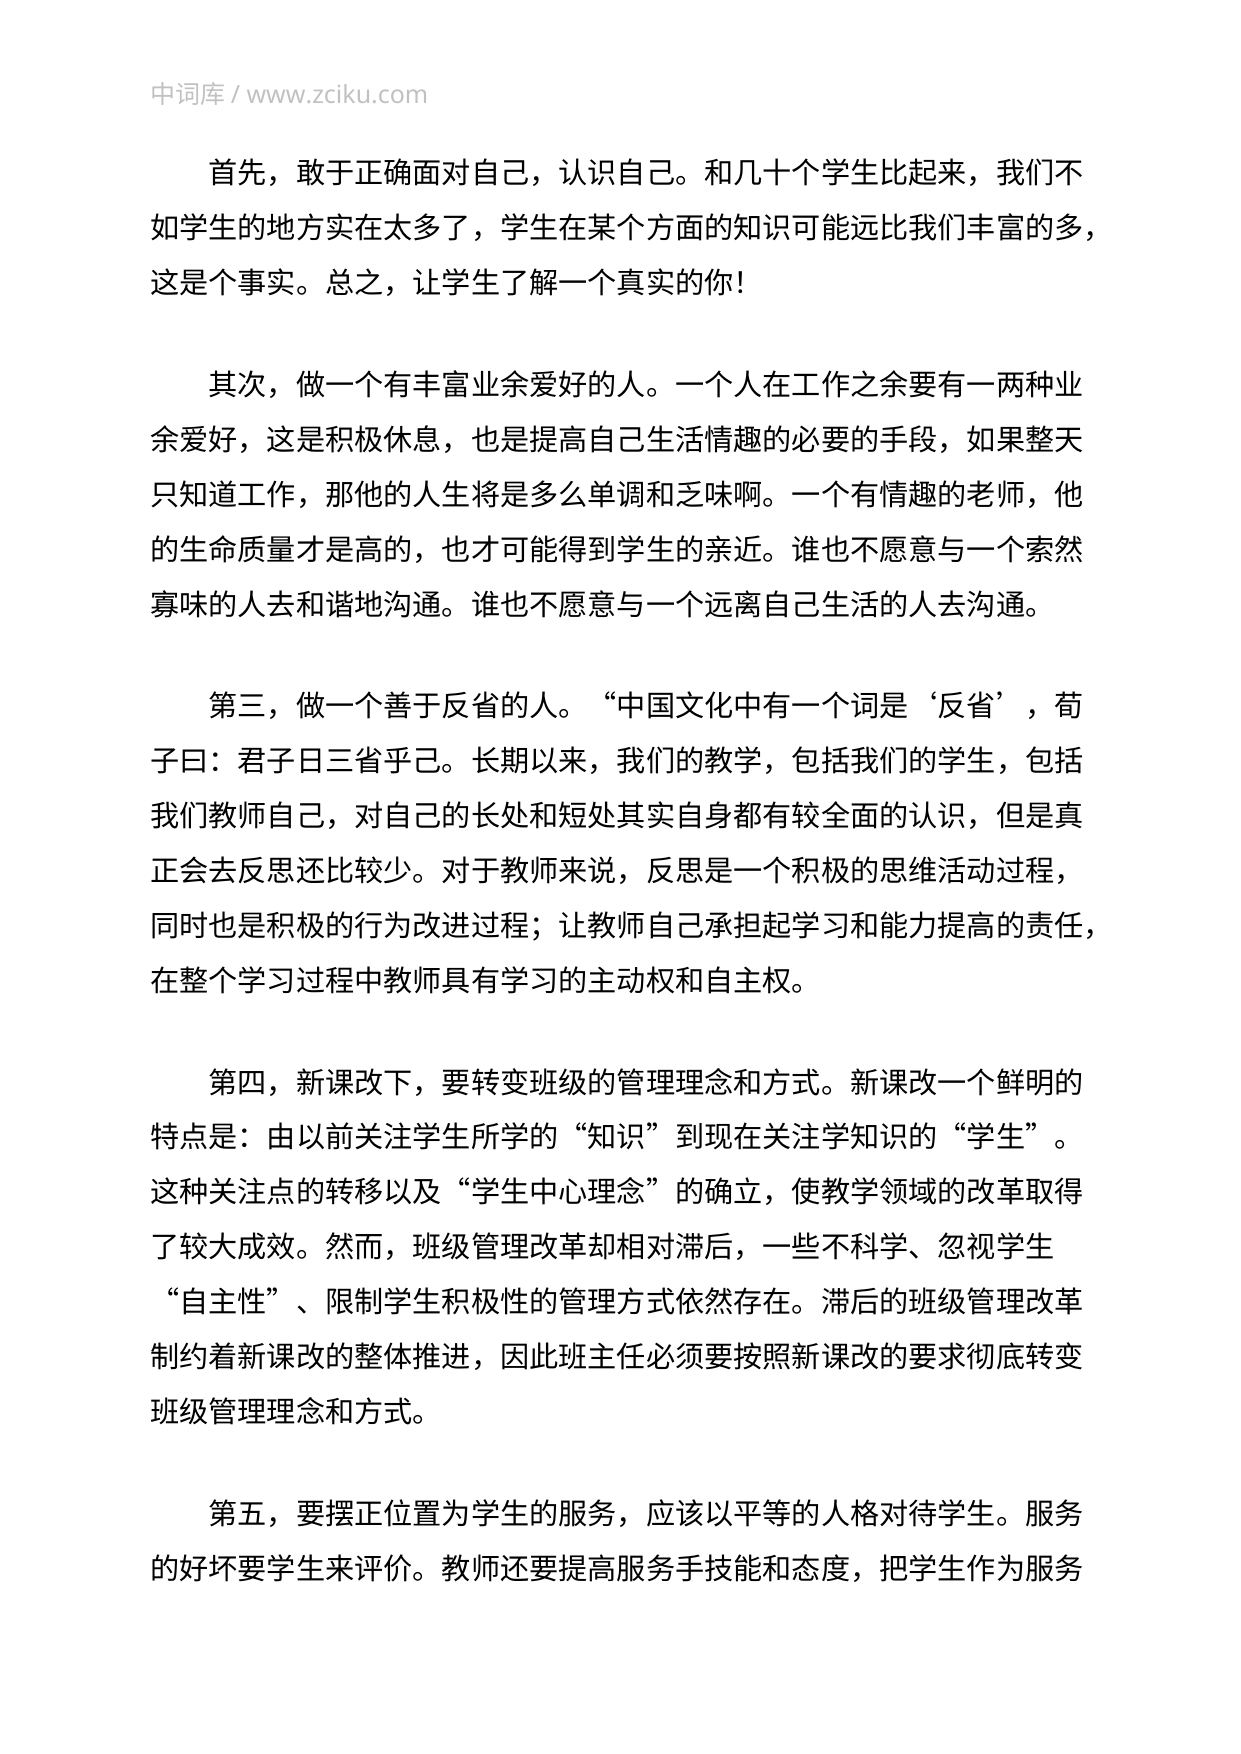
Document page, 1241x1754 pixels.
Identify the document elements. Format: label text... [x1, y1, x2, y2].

text 其次，做一个有丰富业余爱好的人。一个人在工作之余要有一两种业余爱好，这是积极休息，也是提高自己生活情趣的必要的手段，如果整天只知道工作，那他的人生将是多么单调和乏味啊。一个有情趣的老师，他的生命质量才是高的，也才可能得到学生的亲近。谁也不愿意与一个索然寡味的人去和谐地沟通。谁也不愿意与一个远离自己生活的人去沟通。 [150, 362, 1090, 623]
text 第四，新课改下，要转变班级的管理理念和方式。新课改一个鲜明的特点是：由以前关注学生所学的“知识”到现在关注学知识的“学生”。这种关注点的转移以及“学生中心理念”的确立，使教学领域的改革取得了较大成效。然而，班级管理改革却相对滞后，一些不科学、忽视学生“自主性”、限制学生积极性的管理方式依然存在。滞后的班级管理改革制约着新课改的整体推进，因此班主任必须要按照新课改的要求彻底转变班级管理理念和方式。 [150, 1059, 1090, 1431]
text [150, 1490, 1090, 1587]
text 首先，敢于正确面对自己，认识自己。和几十个学生比起来，我们不如学生的地方实在太多了，学生在某个方面的知识可能远比我们丰富的多，这是个事实。总之，让学生了解一个真实的你！ [150, 150, 1090, 302]
text 第三，做一个善于反省的人。“中国文化中有一个词是‘反省’，荀子曰：君子日三省乎己。长期以来，我们的教学，包括我们的学生，包括我们教师自己，对自己的长处和短处其实自身都有较全面的认识，但是真正会去反思还比较少。对于教师来说，反思是一个积极的思维活动过程，同时也是积极的行为改进过程；让教师自己承担起学习和能力提高的责任，在整个学习过程中教师具有学习的主动权和自主权。 [150, 683, 1090, 1000]
